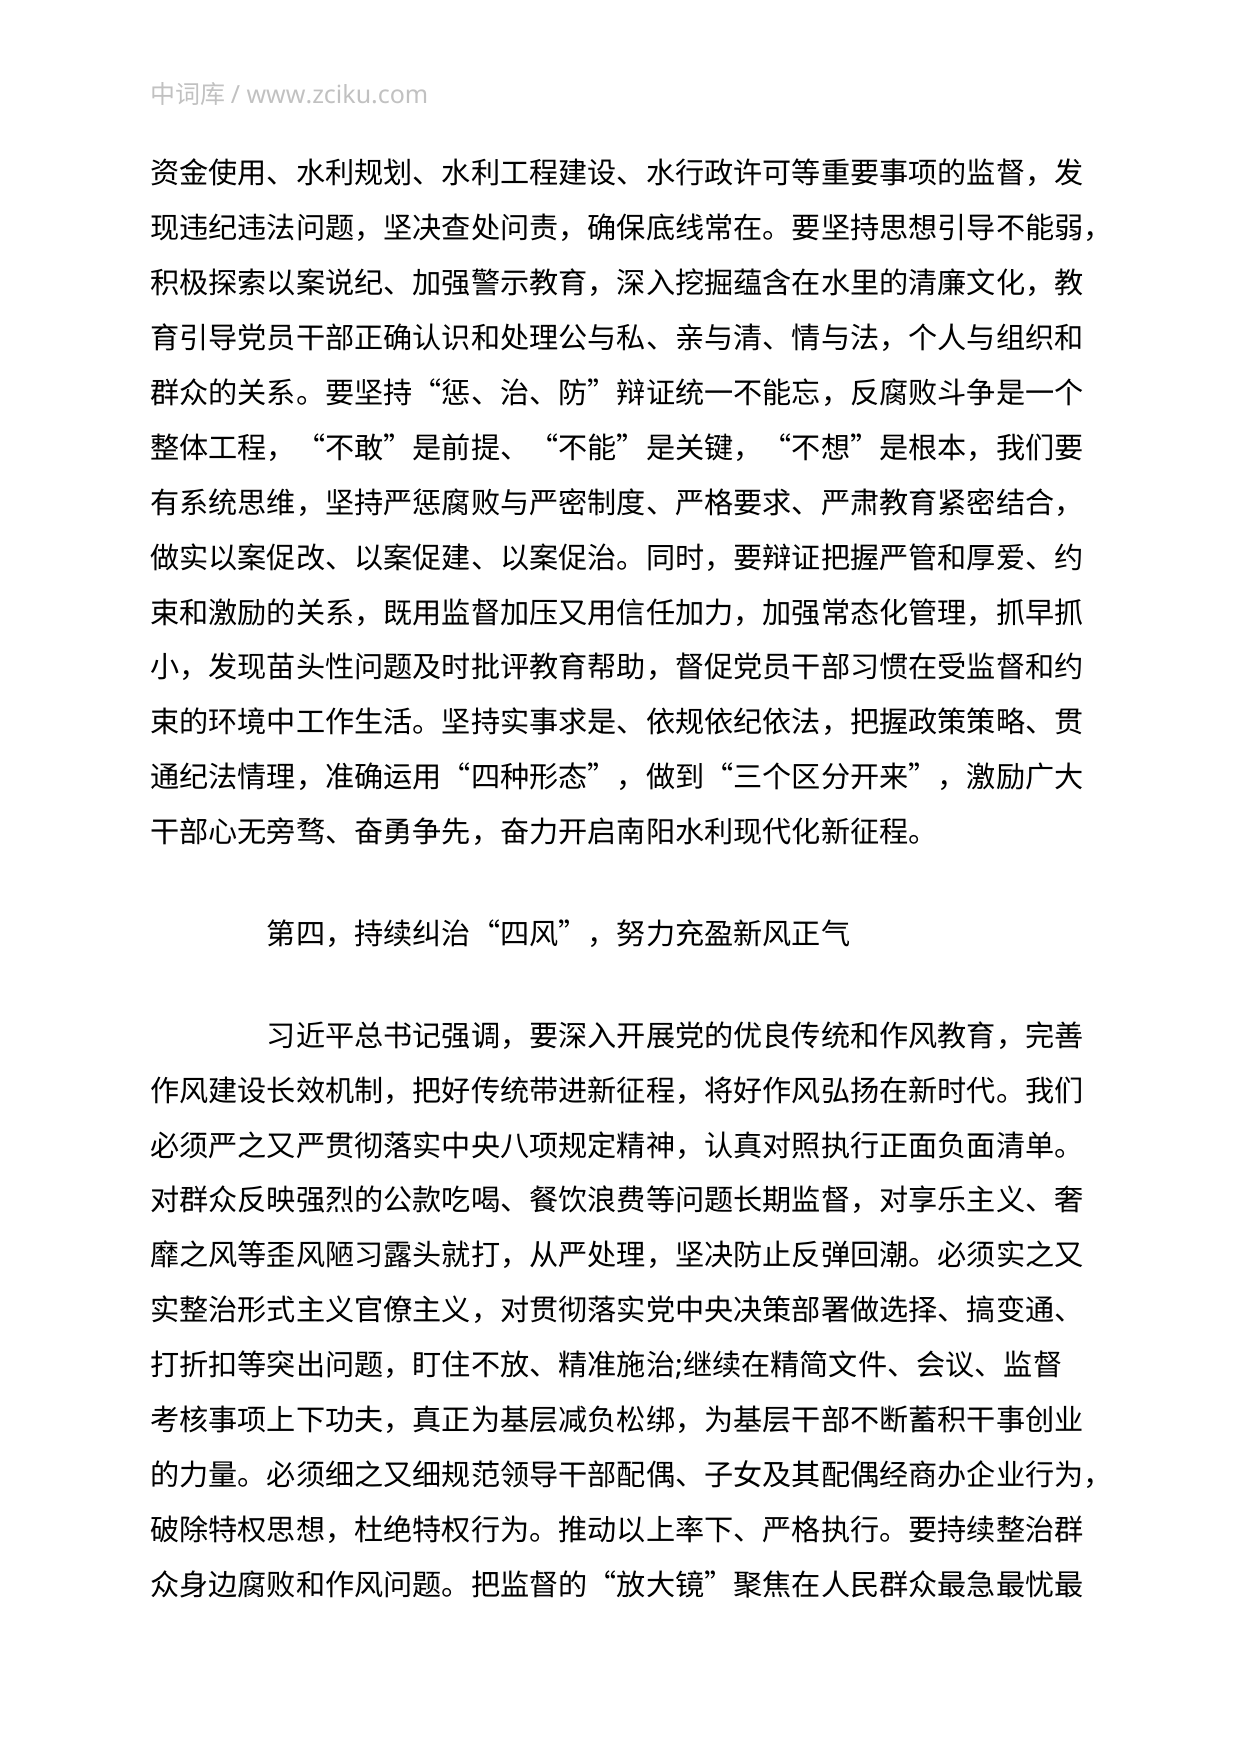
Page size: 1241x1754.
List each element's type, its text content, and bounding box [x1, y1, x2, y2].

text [150, 150, 1090, 851]
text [150, 1012, 1090, 1604]
text 第四，持续纠治“四风”，努力充盈新风正气 [150, 911, 1090, 953]
